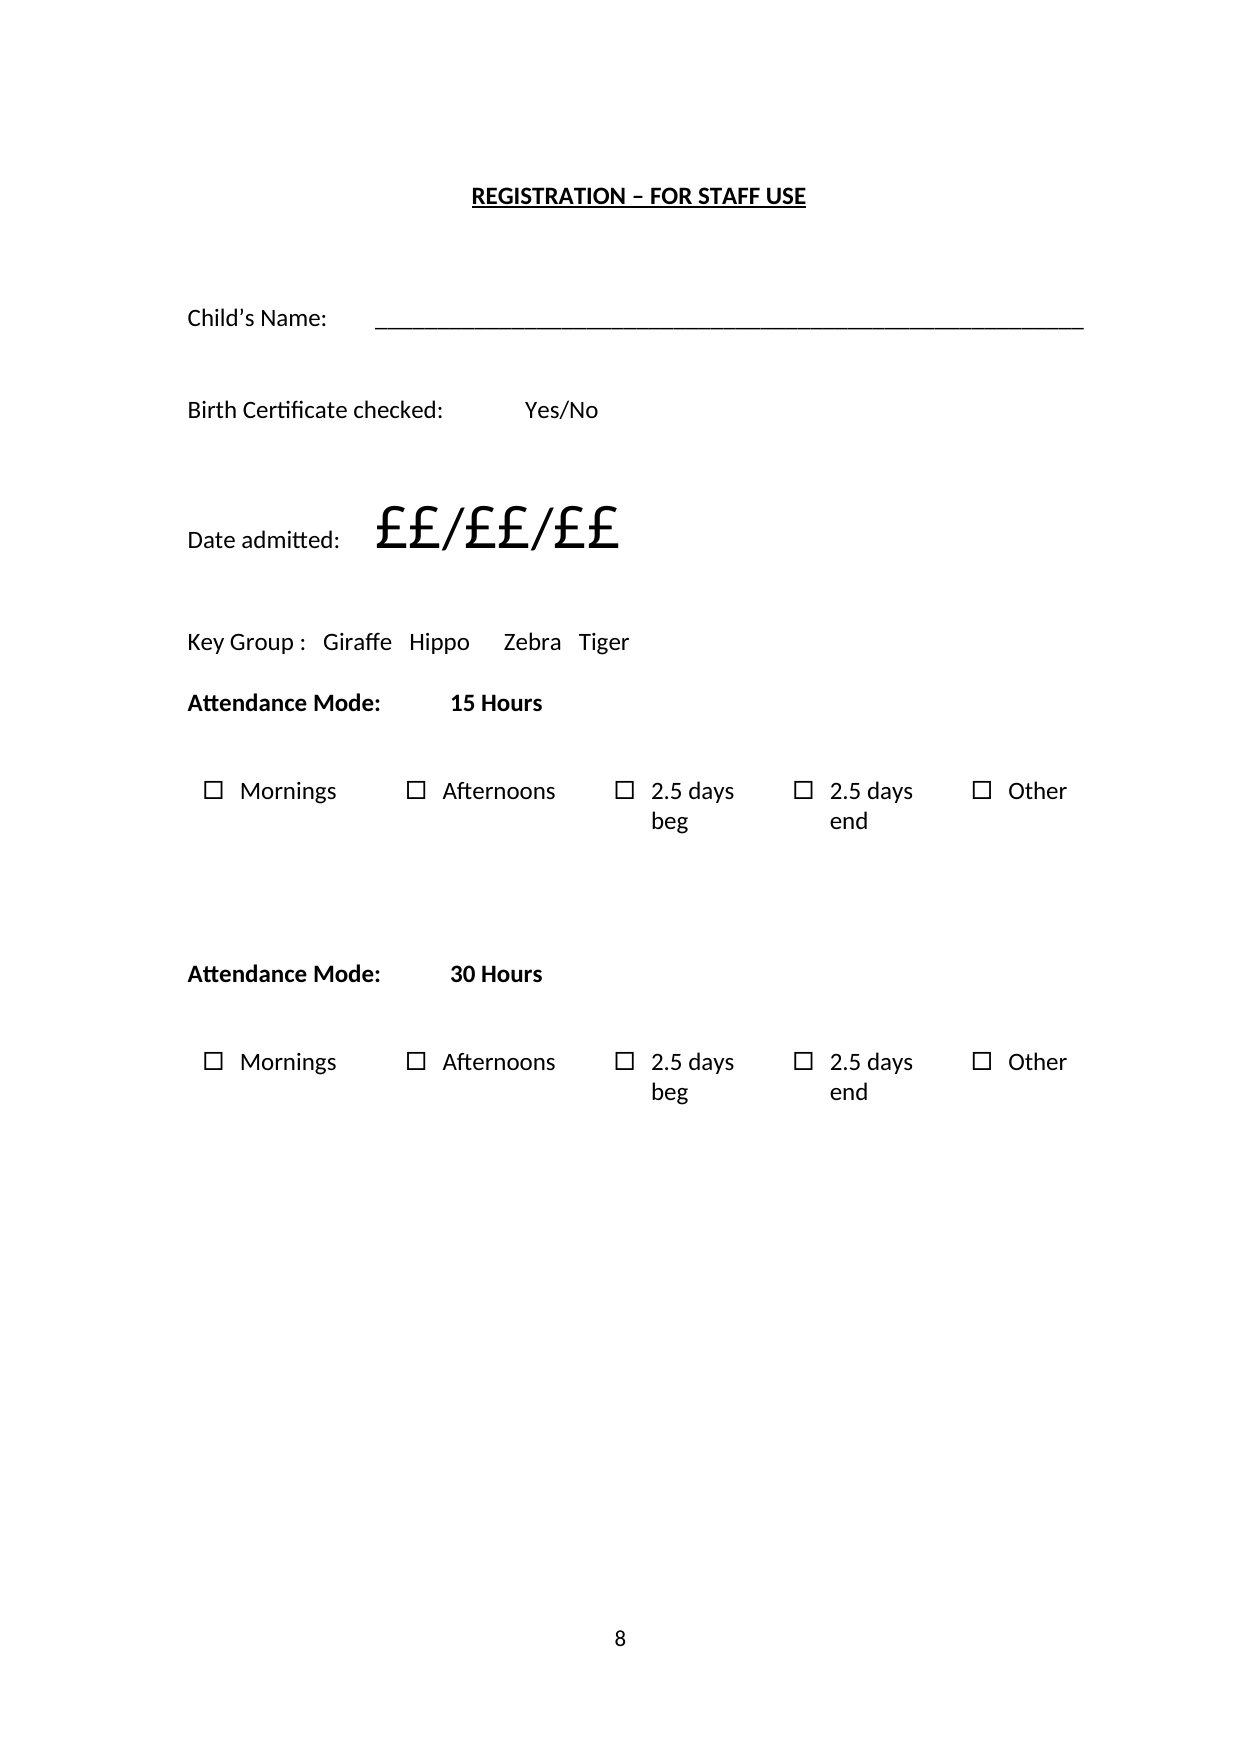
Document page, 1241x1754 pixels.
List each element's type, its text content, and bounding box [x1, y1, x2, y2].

list Date admitted: ££/££/££ [187, 486, 1090, 565]
list Key Group : Giraffe Hippo Zebra Tiger [187, 626, 1090, 657]
table_header Other [959, 1046, 1113, 1107]
list Birth Certificate checked: Yes/No [187, 394, 1090, 425]
table_header Afternoons [394, 1046, 602, 1107]
list Child’s Name: _________________________________________________________ [187, 303, 1090, 333]
table_header Other [959, 775, 1113, 836]
table_header Afternoons [394, 775, 602, 836]
table_header 2.5 days beg [602, 775, 781, 836]
list Attendance Mode: 15 Hours [187, 687, 1090, 718]
table_header 2.5 days beg [602, 1046, 781, 1107]
list Attendance Mode: 30 Hours [187, 958, 1090, 989]
table_header 2.5 days end [781, 775, 959, 836]
table_header Mornings [191, 775, 393, 836]
list REGISTRATION – FOR STAFF USE [187, 181, 1090, 211]
table_header 2.5 days end [781, 1046, 959, 1107]
table_header Mornings [191, 1046, 393, 1107]
